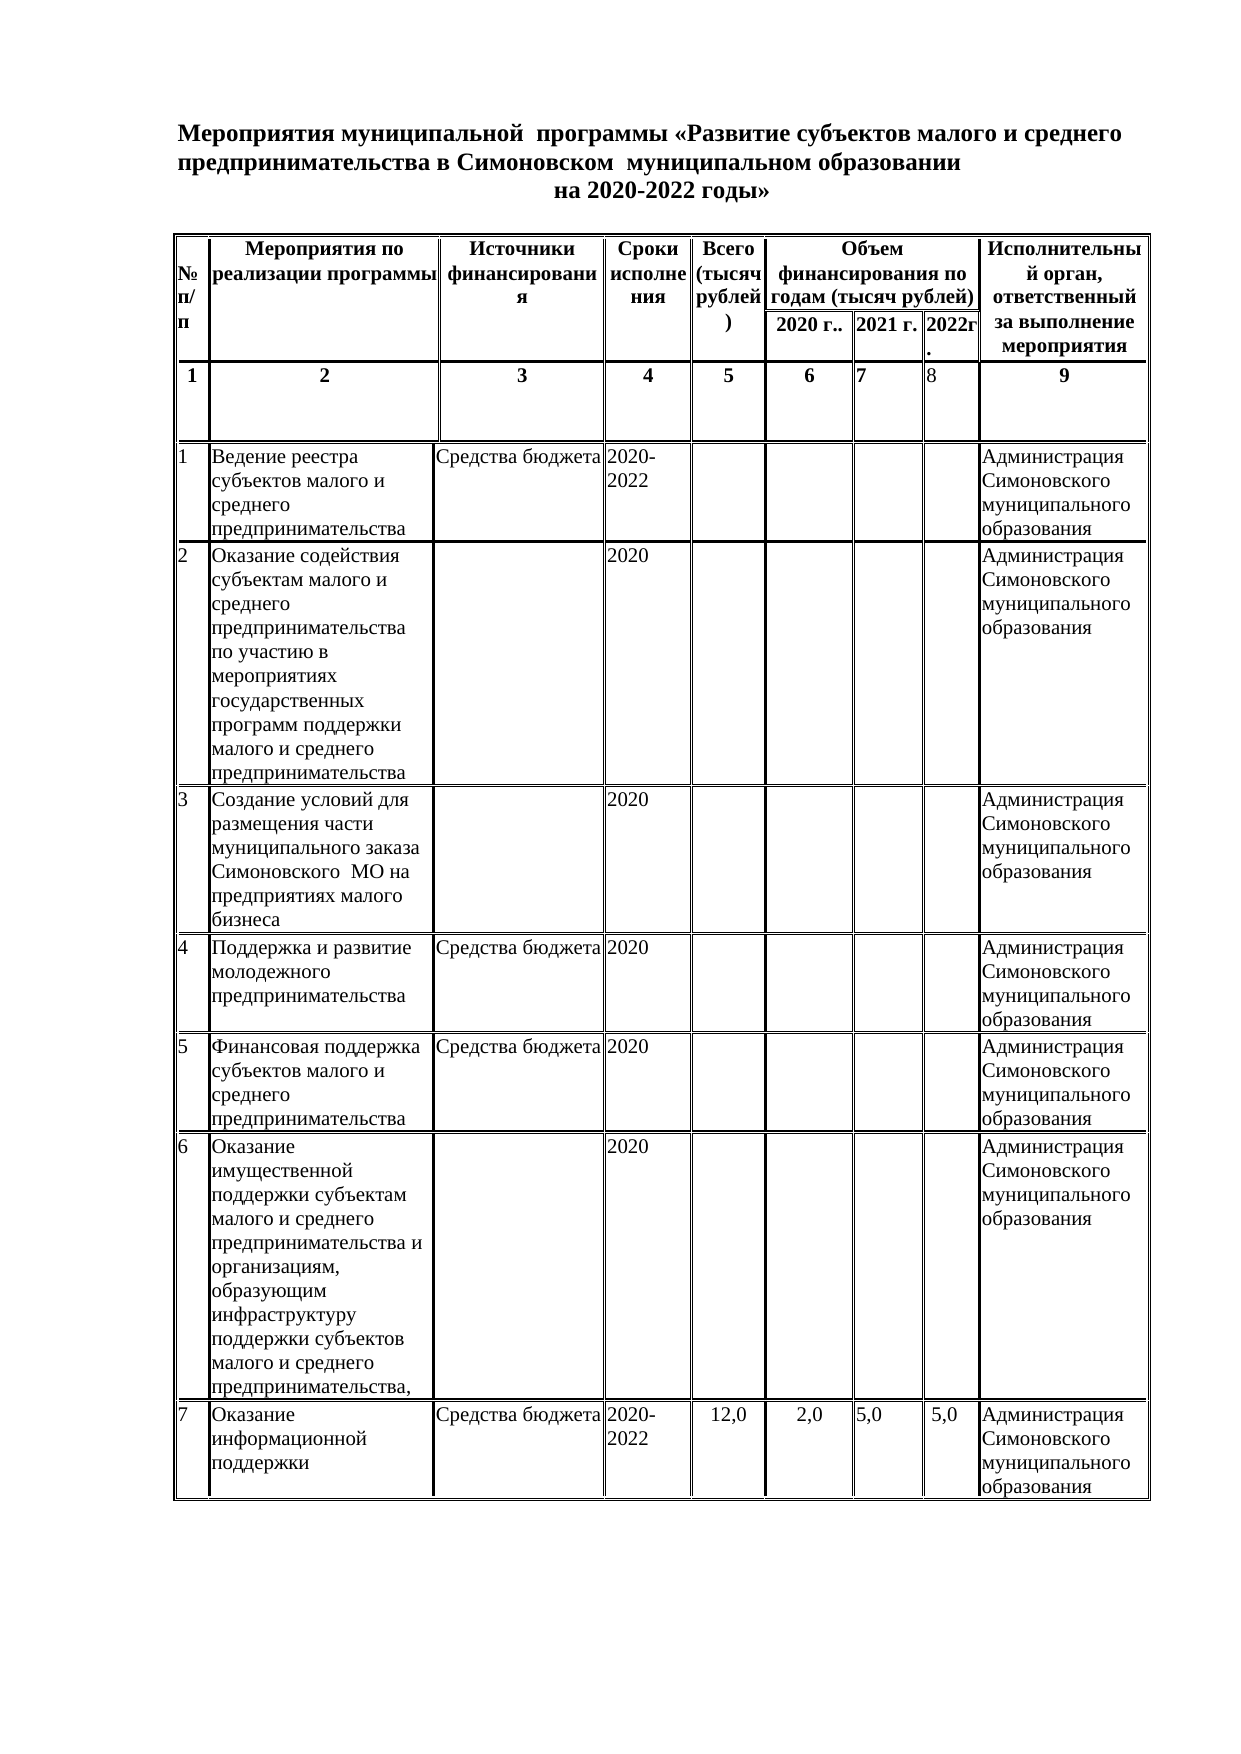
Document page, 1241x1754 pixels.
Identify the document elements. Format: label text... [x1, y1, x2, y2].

table_cell Администрация Симоновского муниципального образования [981, 1130, 1148, 1398]
table_header Исполнительный орган, ответственный за выполнение мероприятия [979, 237, 1148, 360]
text на 2020-2022 годы» [177, 176, 1152, 204]
table_cell 1 [177, 440, 208, 540]
table_cell 2020 [606, 543, 690, 784]
table_cell Средства бюджета [435, 444, 603, 540]
table_cell [767, 444, 852, 540]
table_cell [767, 543, 852, 784]
table_cell [435, 1134, 603, 1398]
table_cell [693, 1134, 764, 1398]
table_cell [925, 1134, 978, 1398]
table_header Сроки исполнения [605, 237, 692, 360]
table_cell Оказание информационной поддержки [209, 1402, 433, 1498]
table_cell Средства бюджета [435, 1034, 603, 1130]
table_cell 2020 [606, 1034, 690, 1130]
table_cell 1 [177, 360, 208, 440]
table_cell 3 [175, 784, 209, 931]
table_header Мероприятия по реализации программы [209, 237, 440, 360]
table_cell 2020-2022 [605, 1402, 692, 1498]
table_cell 2,0 [765, 1402, 853, 1498]
table_cell [925, 543, 978, 784]
table_cell [693, 444, 764, 540]
table_cell 5,0 [924, 1402, 979, 1498]
table_cell [925, 1034, 978, 1130]
table_cell Финансовая поддержка субъектов малого и среднего предпринимательства [211, 1034, 432, 1130]
table_cell 5 [693, 363, 764, 440]
table_cell Администрация Симоновского муниципального образования [979, 784, 1149, 931]
table_cell 8 [925, 363, 978, 440]
table_cell Администрация Симоновского муниципального образования [981, 440, 1148, 540]
table_cell 2020 [606, 935, 690, 1031]
table_cell Администрация Симоновского муниципального образования [981, 931, 1148, 1031]
table_header Всего (тысяч рублей) [692, 235, 765, 360]
table_cell 2 [177, 540, 208, 784]
table_cell [855, 1134, 922, 1398]
table_header Источники финансирования [440, 237, 604, 360]
table_cell [925, 787, 978, 931]
table_cell 2020 [606, 787, 690, 931]
table_cell [693, 543, 764, 784]
table_cell Оказание содействия субъектам малого и среднего предпринимательства по участию в мероприятиях государственных программ поддержки малого и среднего предпринимательства [211, 543, 432, 784]
table_cell [925, 444, 978, 540]
table_cell [693, 935, 764, 1031]
table_cell 3 [441, 363, 603, 440]
table_cell [693, 787, 764, 931]
table_cell 5,0 [854, 1402, 924, 1498]
table_cell [767, 935, 852, 1031]
table_header № п/п [177, 235, 209, 360]
table_cell Ведение реестра субъектов малого и среднего предпринимательства [211, 444, 432, 540]
table_cell Оказание имущественной поддержки субъектам малого и среднего предпринимательства и организациям, образующим инфраструктуру поддержки субъектов малого и среднего предпринимательства, [211, 1134, 432, 1398]
table_cell 12,0 [692, 1402, 765, 1498]
table_cell 7 [177, 1398, 209, 1498]
table_cell Средства бюджета [433, 1402, 604, 1498]
table_cell 2022г. [925, 312, 978, 360]
table_cell 4 [606, 363, 690, 440]
table_cell [767, 787, 852, 931]
table_cell [855, 444, 922, 540]
table_cell [855, 543, 922, 784]
table_cell 2 [211, 363, 438, 440]
table_cell 5 [175, 1031, 209, 1130]
table_cell 6 [177, 1130, 208, 1398]
table_cell 2021 г. [855, 312, 922, 360]
table_cell [767, 1134, 852, 1398]
table_cell 4 [177, 931, 208, 1031]
table_header Объем финансирования по годам (тысяч рублей) [765, 237, 979, 308]
table_cell Поддержка и развитие молодежного предпринимательства [211, 935, 432, 1031]
table_cell [435, 543, 603, 784]
table_cell 7 [855, 363, 922, 440]
table_cell Администрация Симоновского муниципального образования [979, 1031, 1149, 1130]
table_cell [767, 1034, 852, 1130]
table_cell 2020 [606, 1134, 690, 1398]
table_cell 9 [981, 360, 1148, 440]
table_cell 2020-2022 [606, 444, 690, 540]
table_cell Администрация Симоновского муниципального образования [981, 540, 1148, 784]
table_cell Средства бюджета [435, 935, 603, 1031]
table_cell [855, 1034, 922, 1130]
table_cell 2020 г.. [767, 312, 852, 360]
table_cell [435, 787, 603, 931]
table_cell 6 [767, 363, 852, 440]
table_cell [693, 1034, 764, 1130]
table_cell Администрация Симоновского муниципального образования [979, 1398, 1148, 1498]
text Мероприятия муниципальной программы «Развитие субъектов малого и среднего предпринимательства в Симоновском муниципальном образовании [177, 118, 1152, 176]
table_cell [855, 935, 922, 1031]
table_cell [855, 787, 922, 931]
table_cell Создание условий для размещения части муниципального заказа Симоновского МО на предприятиях малого бизнеса [211, 787, 432, 931]
table_cell [925, 935, 978, 1031]
